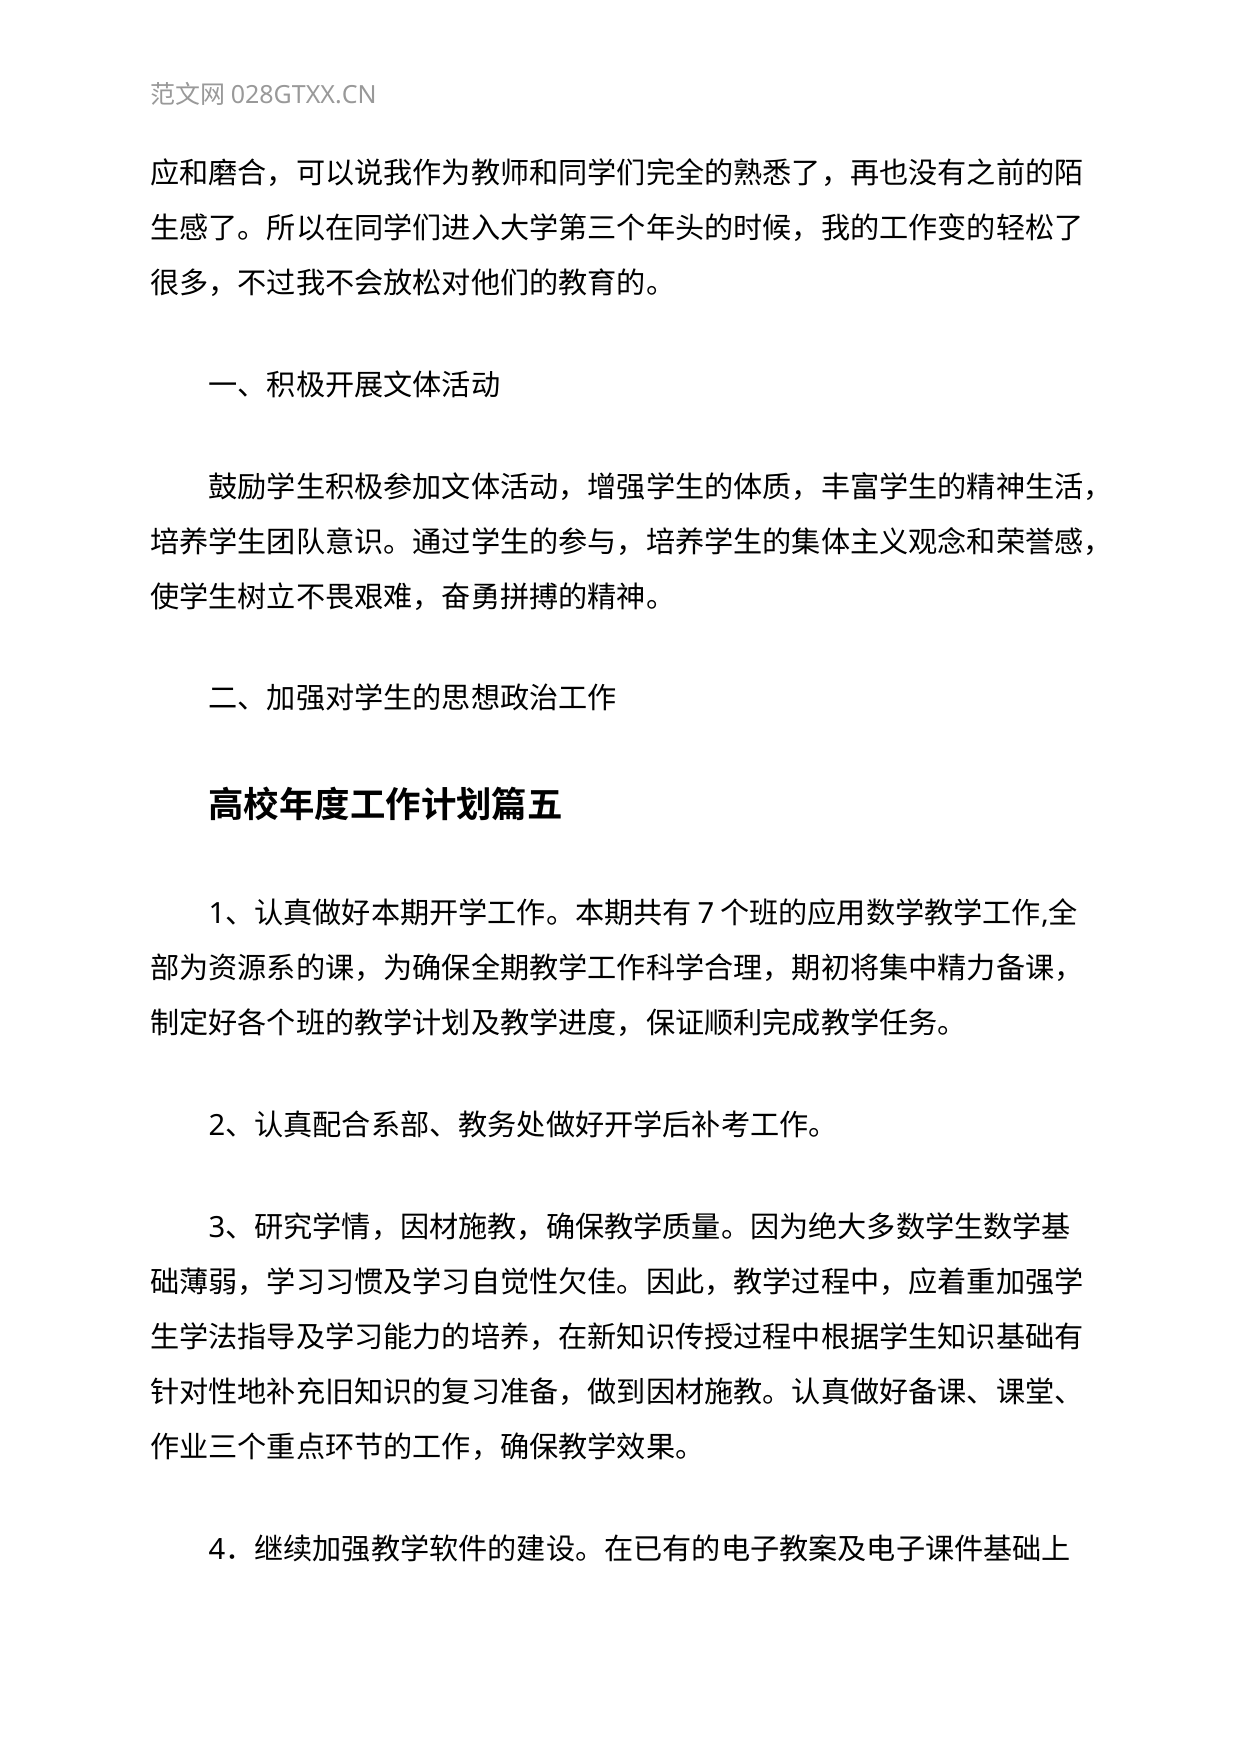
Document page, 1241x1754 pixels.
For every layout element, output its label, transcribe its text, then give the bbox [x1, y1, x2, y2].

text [150, 1525, 1090, 1568]
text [150, 150, 1090, 302]
text 一、积极开展文体活动 [150, 362, 1090, 404]
text 3、研究学情，因材施教，确保教学质量。因为绝大多数学生数学基础薄弱，学习习惯及学习自觉性欠佳。因此，教学过程中，应着重加强学生学法指导及学习能力的培养，在新知识传授过程中根据学生知识基础有针对性地补充旧知识的复习准备，做到因材施教。认真做好备课、课堂、作业三个重点环节的工作，确保教学效果。 [150, 1204, 1090, 1466]
text 2、认真配合系部、教务处做好开学后补考工作。 [150, 1102, 1090, 1144]
text 高校年度工作计划篇五 [150, 777, 1090, 828]
text 二、加强对学生的思想政治工作 [150, 675, 1090, 717]
text 1、认真做好本期开学工作。本期共有7个班的应用数学教学工作,全部为资源系的课，为确保全期教学工作科学合理，期初将集中精力备课，制定好各个班的教学计划及教学进度，保证顺利完成教学任务。 [150, 890, 1090, 1042]
text 鼓励学生积极参加文体活动，增强学生的体质，丰富学生的精神生活，培养学生团队意识。通过学生的参与，培养学生的集体主义观念和荣誉感，使学生树立不畏艰难，奋勇拼搏的精神。 [150, 463, 1090, 615]
